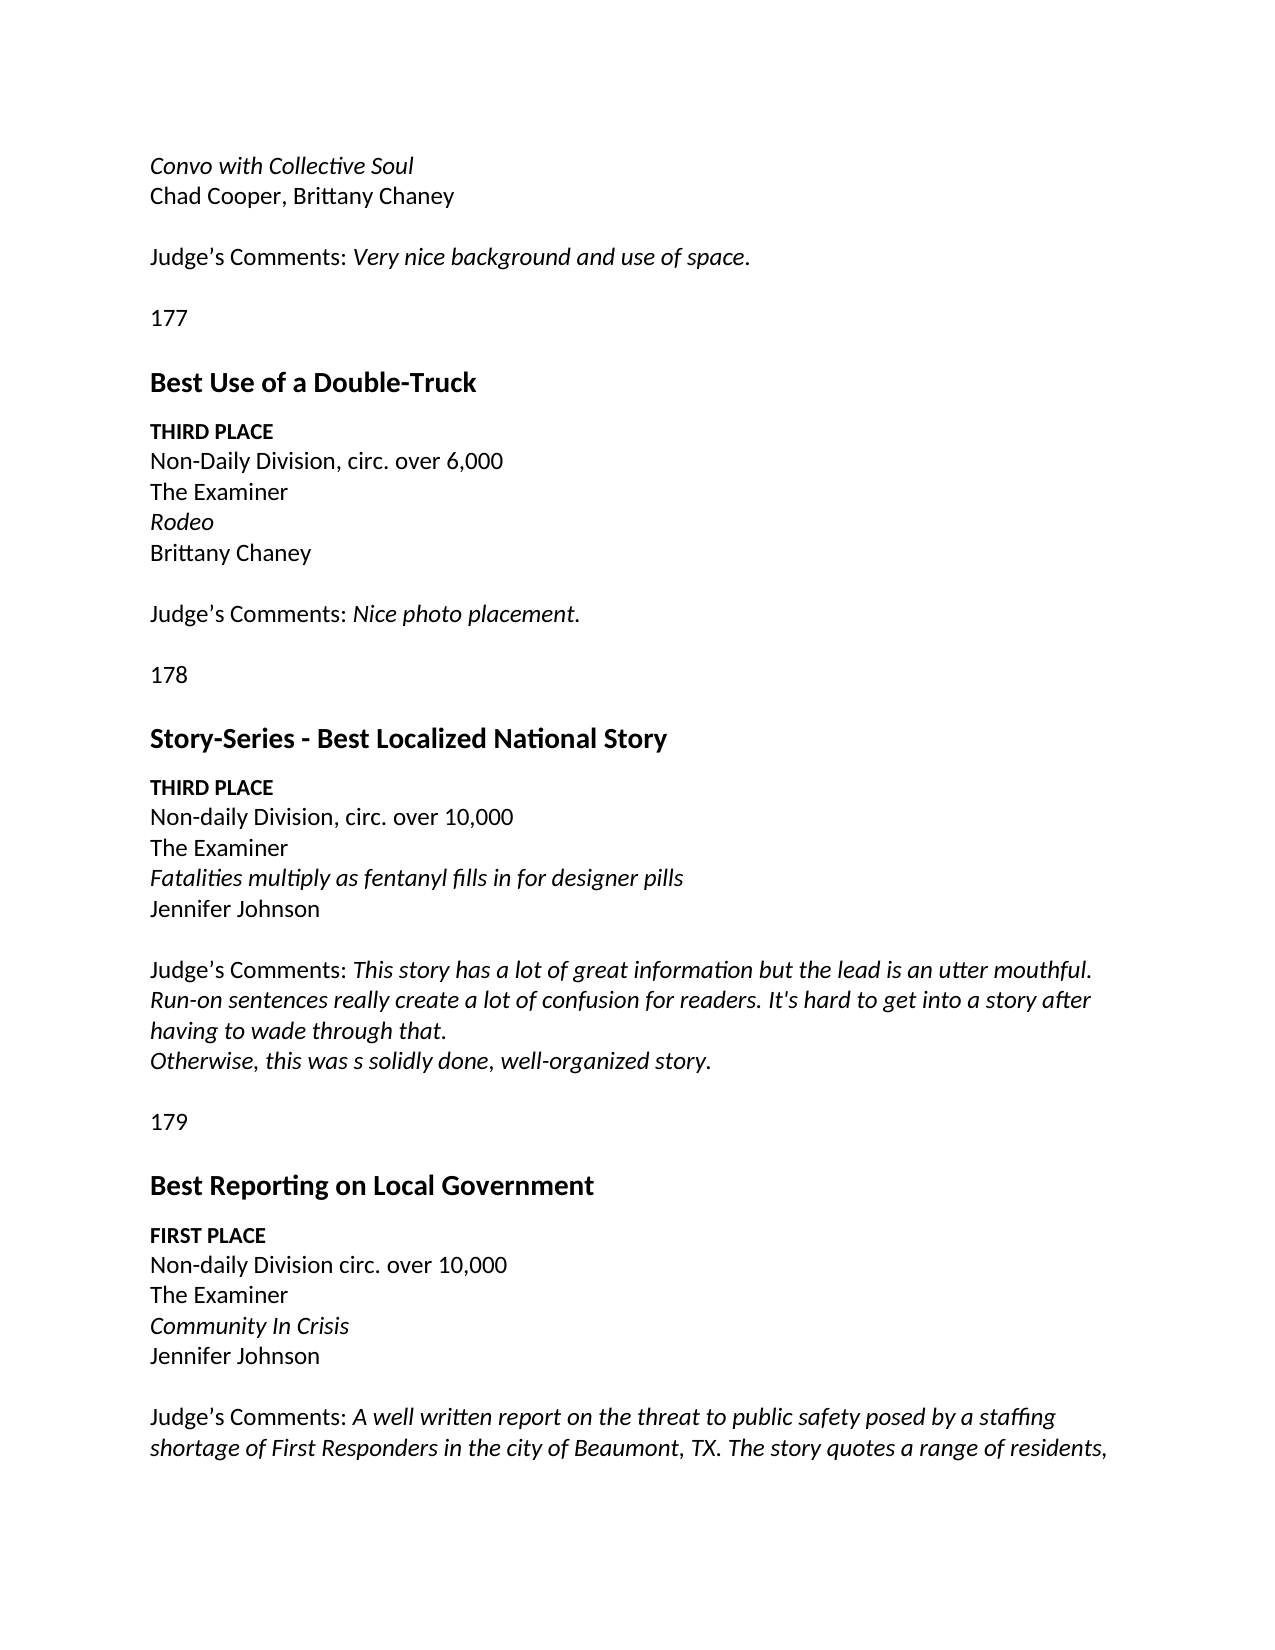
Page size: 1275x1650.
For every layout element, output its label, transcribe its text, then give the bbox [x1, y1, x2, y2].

text Jennifer Johnson [150, 893, 1125, 923]
text Convo with Collective Soul [150, 150, 1125, 181]
text Best Reporting on Local Government [150, 1167, 1125, 1203]
text The Examiner [150, 832, 1125, 862]
text Judge’s Comments: Very nice background and use of space. [150, 242, 1125, 272]
text THIRD PLACE [150, 417, 1125, 445]
text 177 [150, 303, 1125, 333]
text Jennifer Johnson [150, 1341, 1125, 1371]
text Non-Daily Division, circ. over 6,000 [150, 445, 1125, 476]
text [150, 1402, 1125, 1463]
text Otherwise, this was s solidly done, well-organized story. [150, 1045, 1125, 1076]
text Community In Crisis [150, 1310, 1125, 1341]
text Non-daily Division, circ. over 10,000 [150, 801, 1125, 832]
text Fatalities multiply as fentanyl fills in for designer pills [150, 862, 1125, 893]
text 179 [150, 1106, 1125, 1137]
text Judge’s Comments: This story has a lot of great information but the lead is an utter mouthful. Run-on sentences really create a lot of confusion for readers. It's hard to get into a story after having to wade through that. [150, 954, 1125, 1045]
text The Examiner [150, 476, 1125, 506]
text FIRST PLACE [150, 1221, 1125, 1249]
text Rodeo [150, 506, 1125, 537]
text The Examiner [150, 1279, 1125, 1310]
text Judge’s Comments: Nice photo placement. [150, 598, 1125, 628]
text Brittany Chaney [150, 537, 1125, 567]
text Story-Series - Best Localized National Story [150, 720, 1125, 755]
text Chad Cooper, Brittany Chaney [150, 181, 1125, 211]
text Best Use of a Double-Truck [150, 364, 1125, 399]
text Non-daily Division circ. over 10,000 [150, 1249, 1125, 1279]
text 178 [150, 659, 1125, 689]
text THIRD PLACE [150, 773, 1125, 801]
